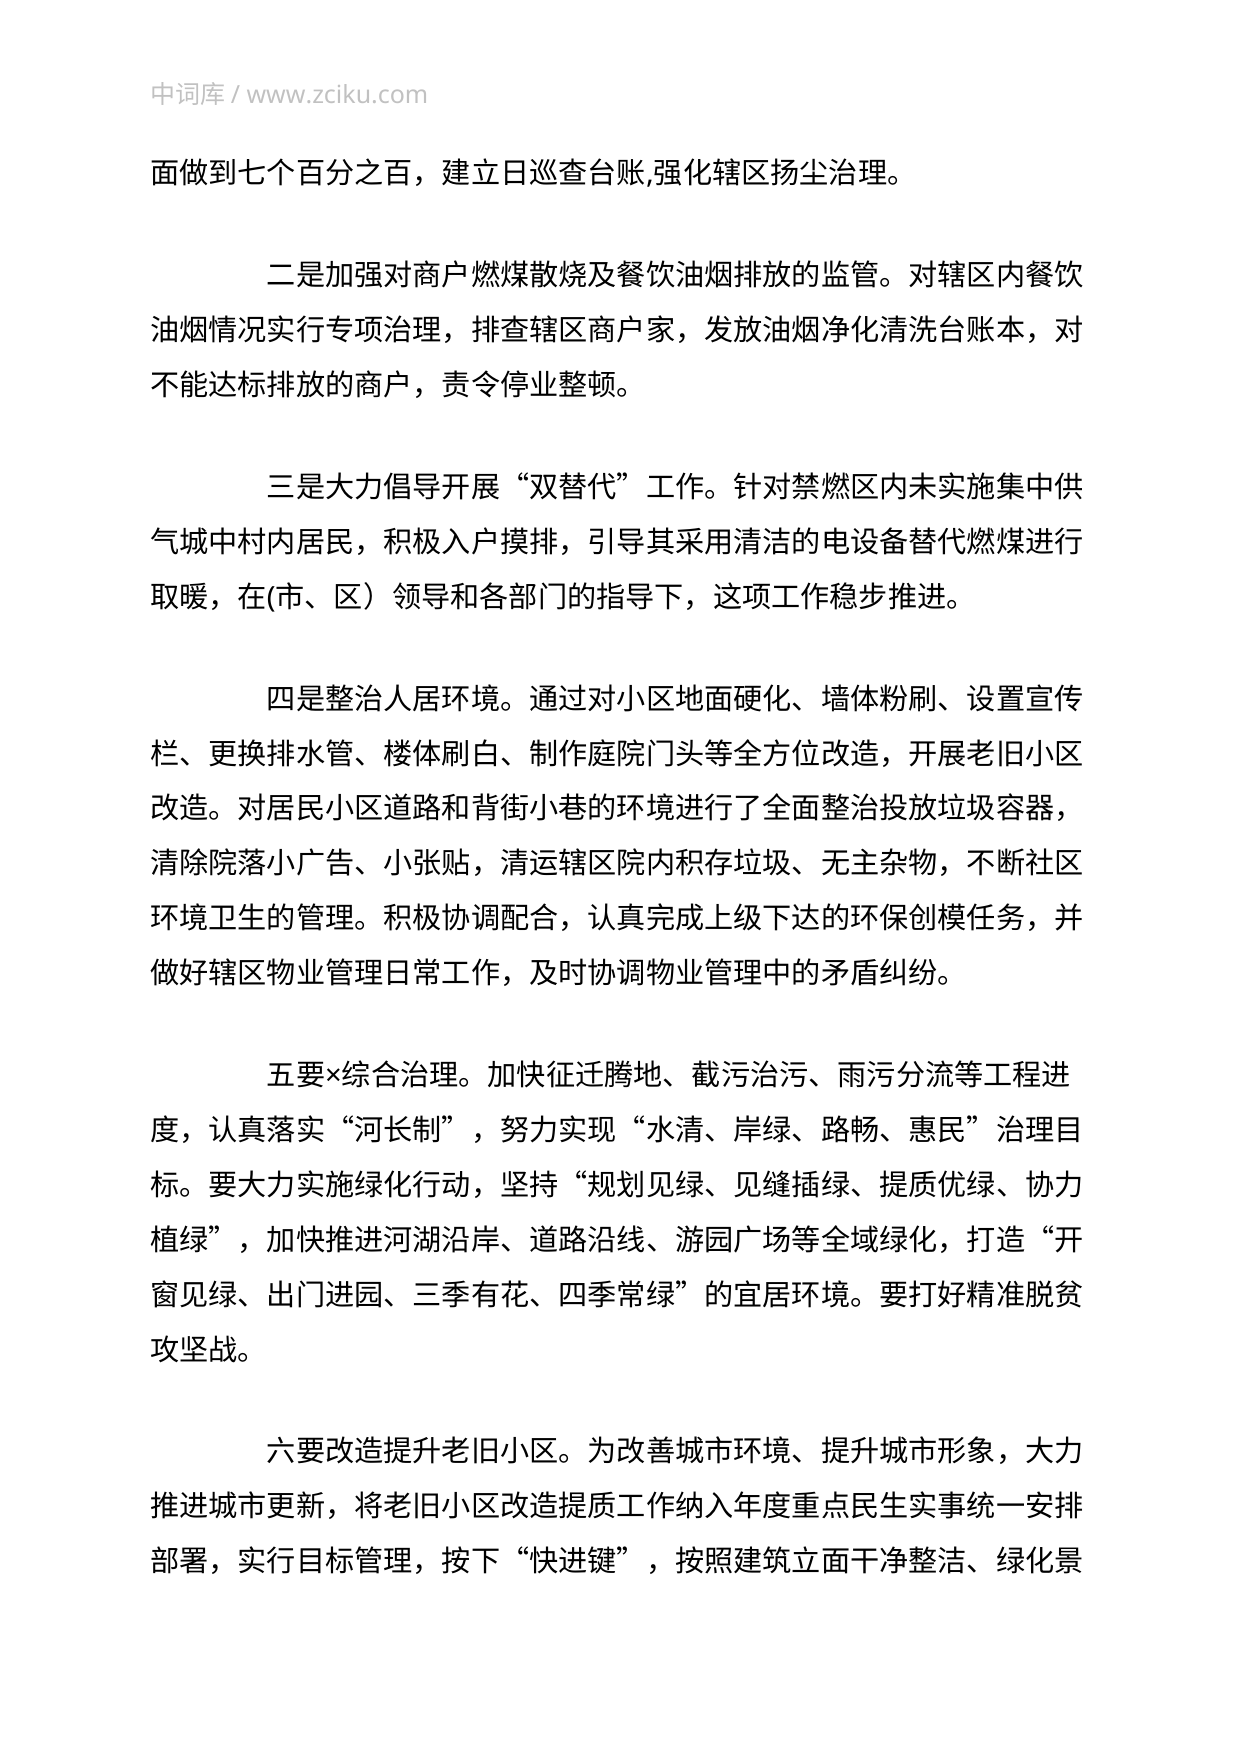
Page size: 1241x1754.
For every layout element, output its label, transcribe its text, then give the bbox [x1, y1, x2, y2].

text 五要×综合治理。加快征迁腾地、截污治污、雨污分流等工程进度，认真落实“河长制”，努力实现“水清、岸绿、路畅、惠民”治理目标。要大力实施绿化行动，坚持“规划见绿、见缝插绿、提质优绿、协力植绿”，加快推进河湖沿岸、道路沿线、游园广场等全域绿化，打造“开窗见绿、出门进园、三季有花、四季常绿”的宜居环境。要打好精准脱贫攻坚战。 [150, 1052, 1090, 1368]
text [150, 150, 1090, 192]
text 二是加强对商户燃煤散烧及餐饮油烟排放的监管。对辖区内餐饮油烟情况实行专项治理，排查辖区商户家，发放油烟净化清洗台账本，对不能达标排放的商户，责令停业整顿。 [150, 252, 1090, 404]
text 四是整治人居环境。通过对小区地面硬化、墙体粉刷、设置宣传栏、更换排水管、楼体刷白、制作庭院门头等全方位改造，开展老旧小区改造。对居民小区道路和背街小巷的环境进行了全面整治投放垃圾容器，清除院落小广告、小张贴，清运辖区院内积存垃圾、无主杂物，不断社区环境卫生的管理。积极协调配合，认真完成上级下达的环保创模任务，并做好辖区物业管理日常工作，及时协调物业管理中的矛盾纠纷。 [150, 675, 1090, 992]
text 三是大力倡导开展“双替代”工作。针对禁燃区内未实施集中供气城中村内居民，积极入户摸排，引导其采用清洁的电设备替代燃煤进行取暖，在(市、区）领导和各部门的指导下，这项工作稳步推进。 [150, 463, 1090, 616]
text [150, 1428, 1090, 1580]
